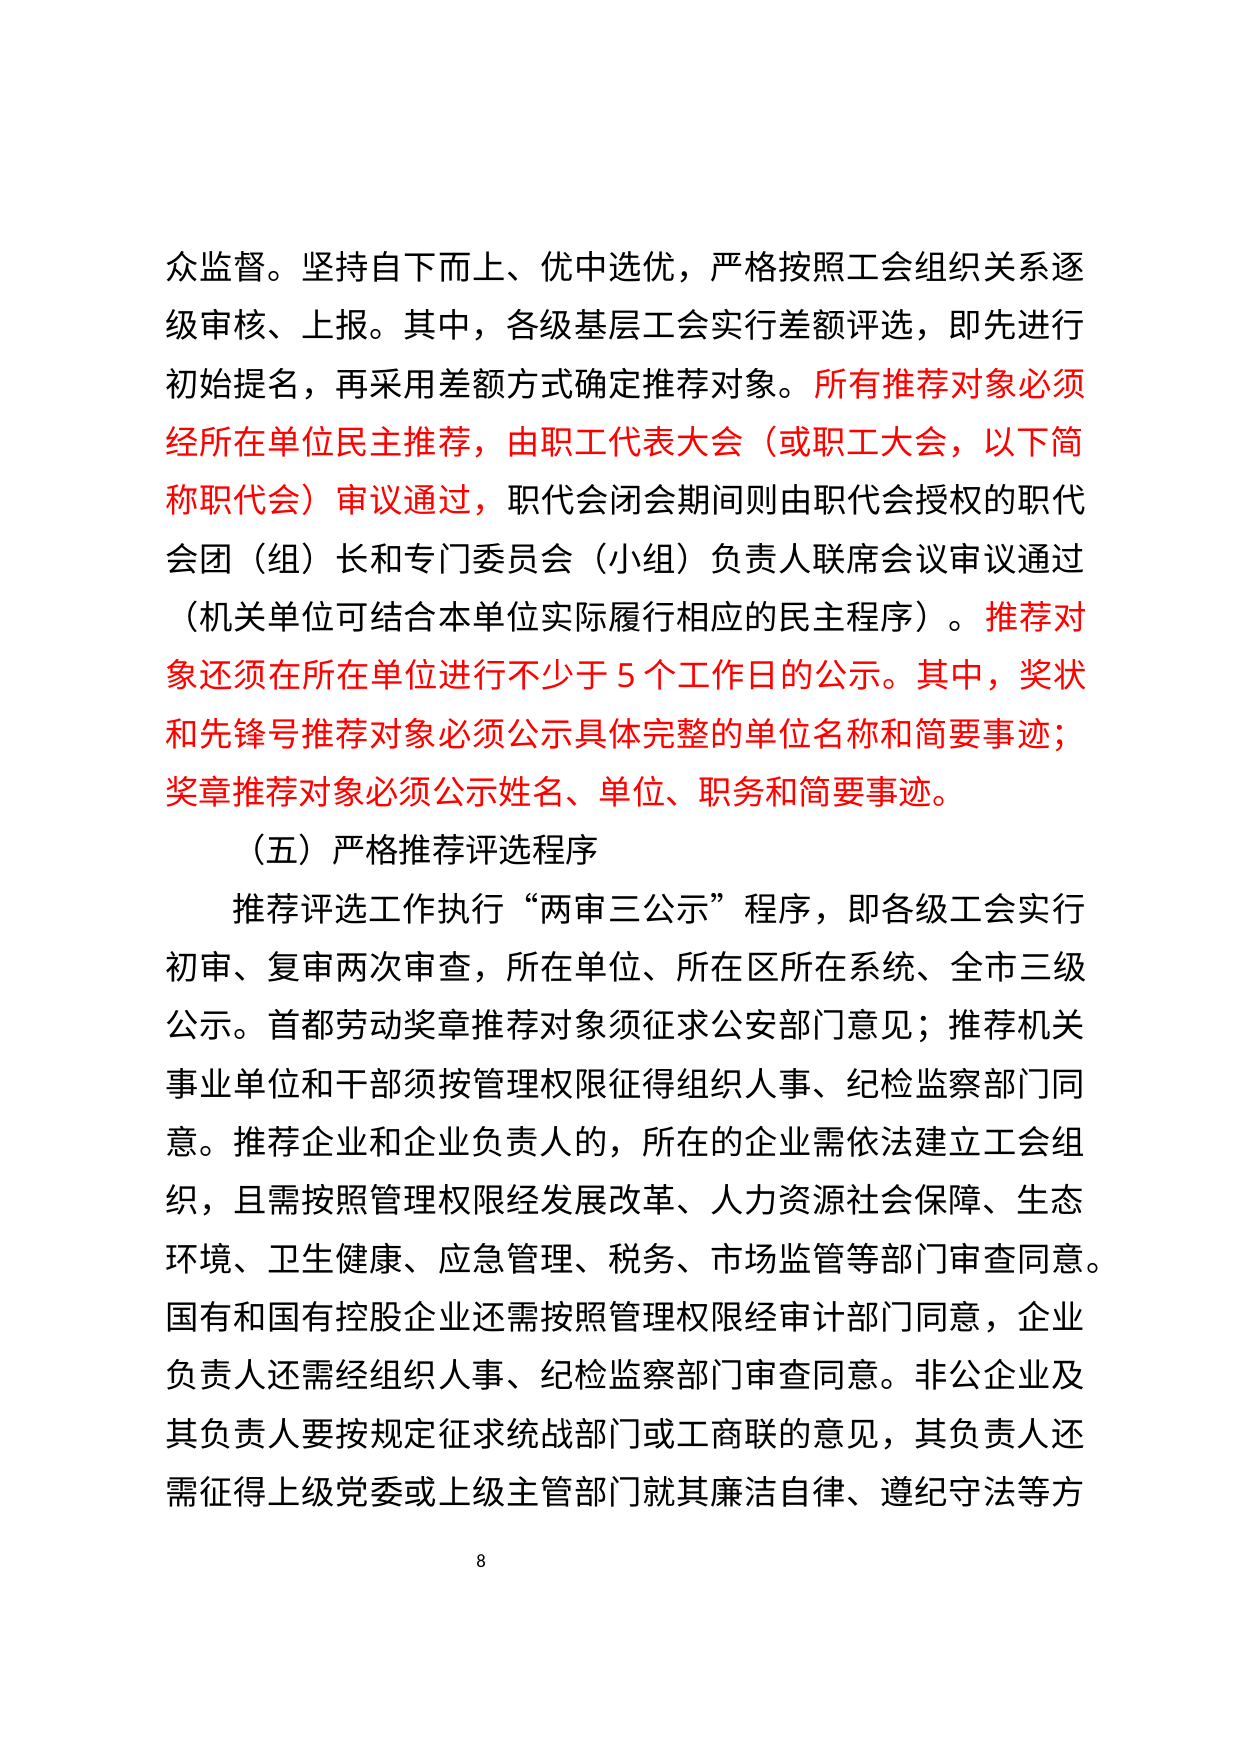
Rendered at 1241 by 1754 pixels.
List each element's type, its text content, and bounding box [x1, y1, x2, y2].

text （五）严格推荐评选程序 [165, 816, 1087, 874]
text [165, 233, 1087, 816]
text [165, 874, 1087, 1516]
